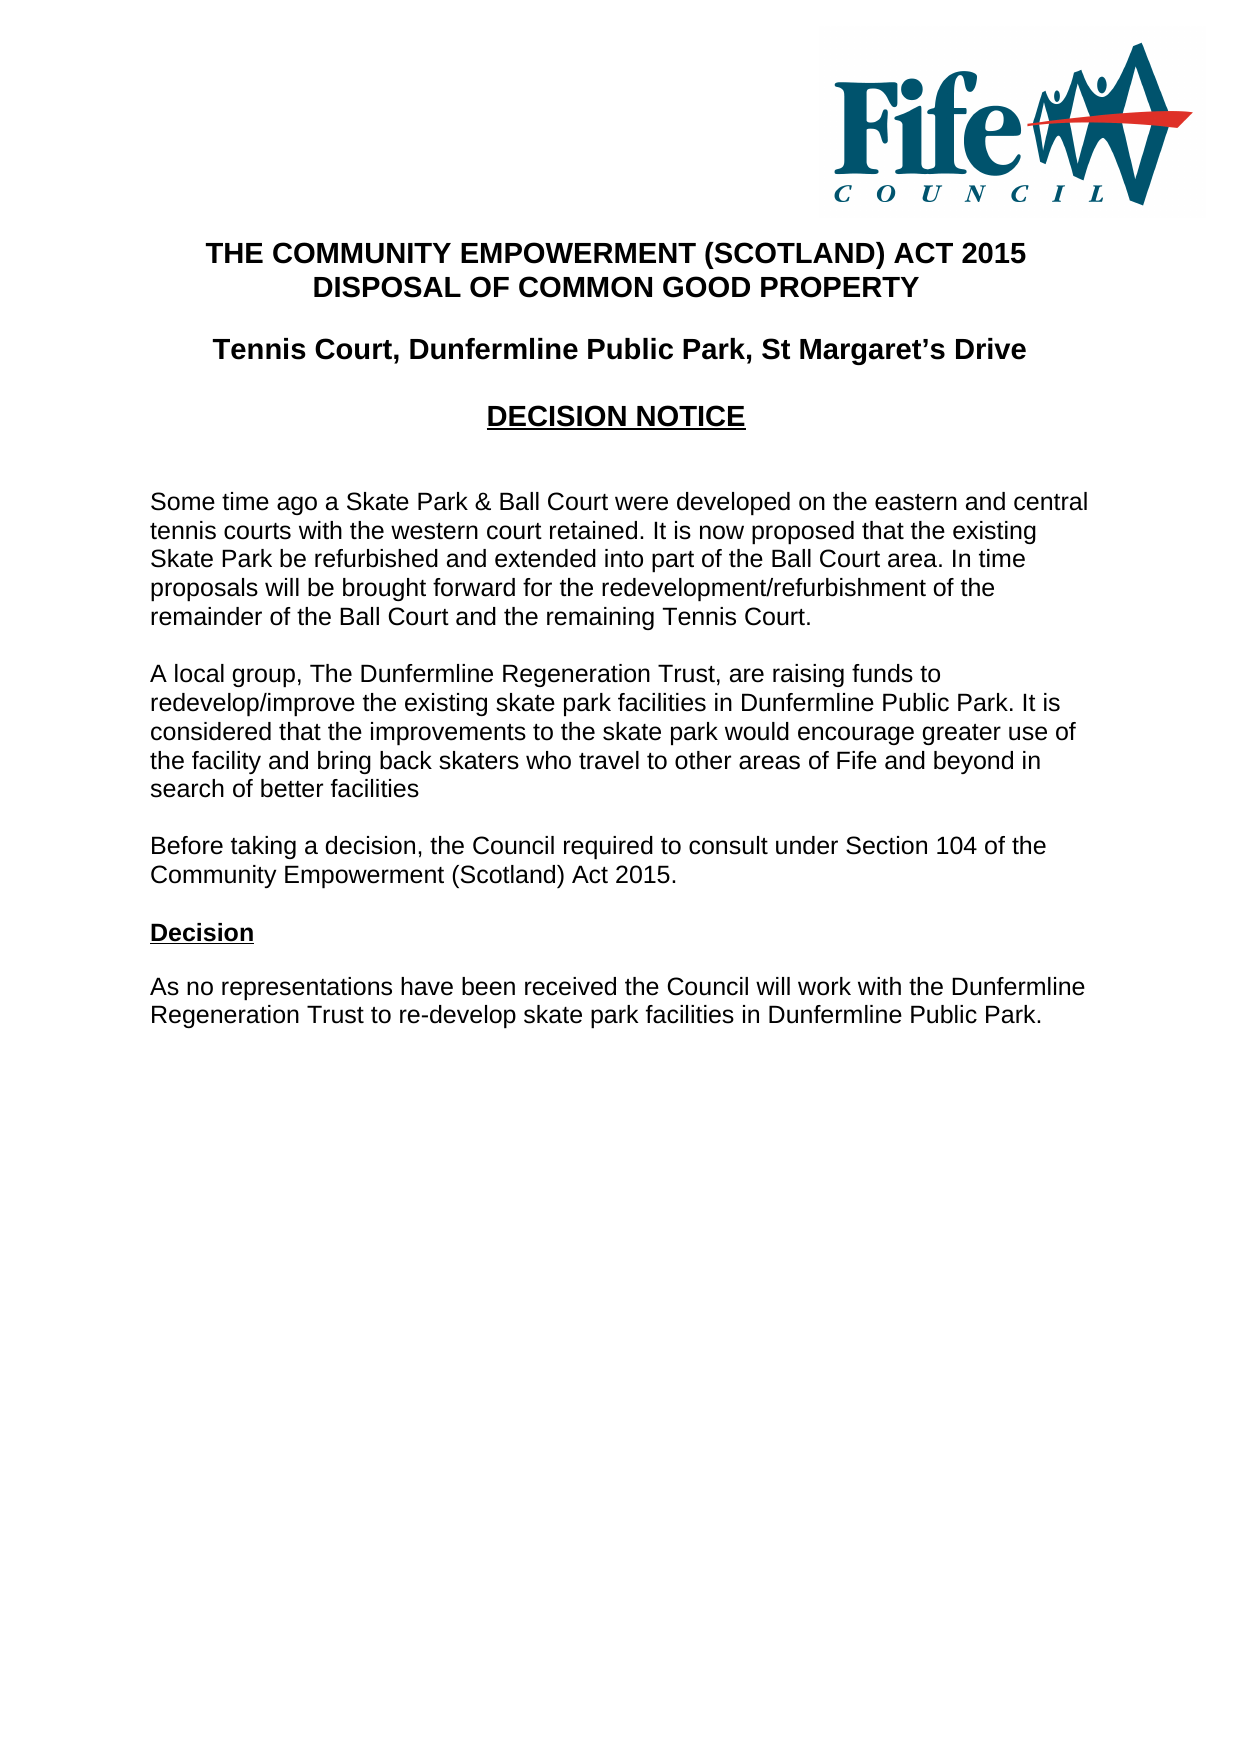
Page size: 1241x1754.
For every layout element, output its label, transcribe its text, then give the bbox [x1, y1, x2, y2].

text Tennis Court, Dunfermline Public Park, St Margaret’s Drive [150, 332, 1090, 366]
text A local group, The Dunfermline Regeneration Trust, are raising funds to redevelop/improve the existing skate park facilities in Dunfermline Public Park. It is considered that the improvements to the skate park would encourage greater use of the facility and bring back skaters who travel to other areas of Fife and beyond in search of better facilities [150, 659, 1090, 803]
text THE COMMUNITY EMPOWERMENT (SCOTLAND) ACT 2015 [150, 236, 1090, 270]
picture [818, 26, 1207, 218]
text Before taking a decision, the Council required to consult under Section 104 of the Community Empowerment (Scotland) Act 2015. [150, 831, 1090, 889]
text DECISION NOTICE [150, 399, 1090, 433]
text Decision [150, 917, 1090, 946]
text As no representations have been received the Council will work with the Dunfermline Regeneration Trust to re-develop skate park facilities in Dunfermline Public Park. [150, 972, 1090, 1029]
text DISPOSAL OF COMMON GOOD PROPERTY [150, 270, 1090, 303]
text Some time ago a Skate Park & Ball Court were developed on the eastern and central tennis courts with the western court retained. It is now proposed that the existing Skate Park be refurbished and extended into part of the Ball Court area. In time proposals will be brought forward for the redevelopment/refurbishment of the remainder of the Ball Court and the remaining Tennis Court. [150, 487, 1090, 631]
